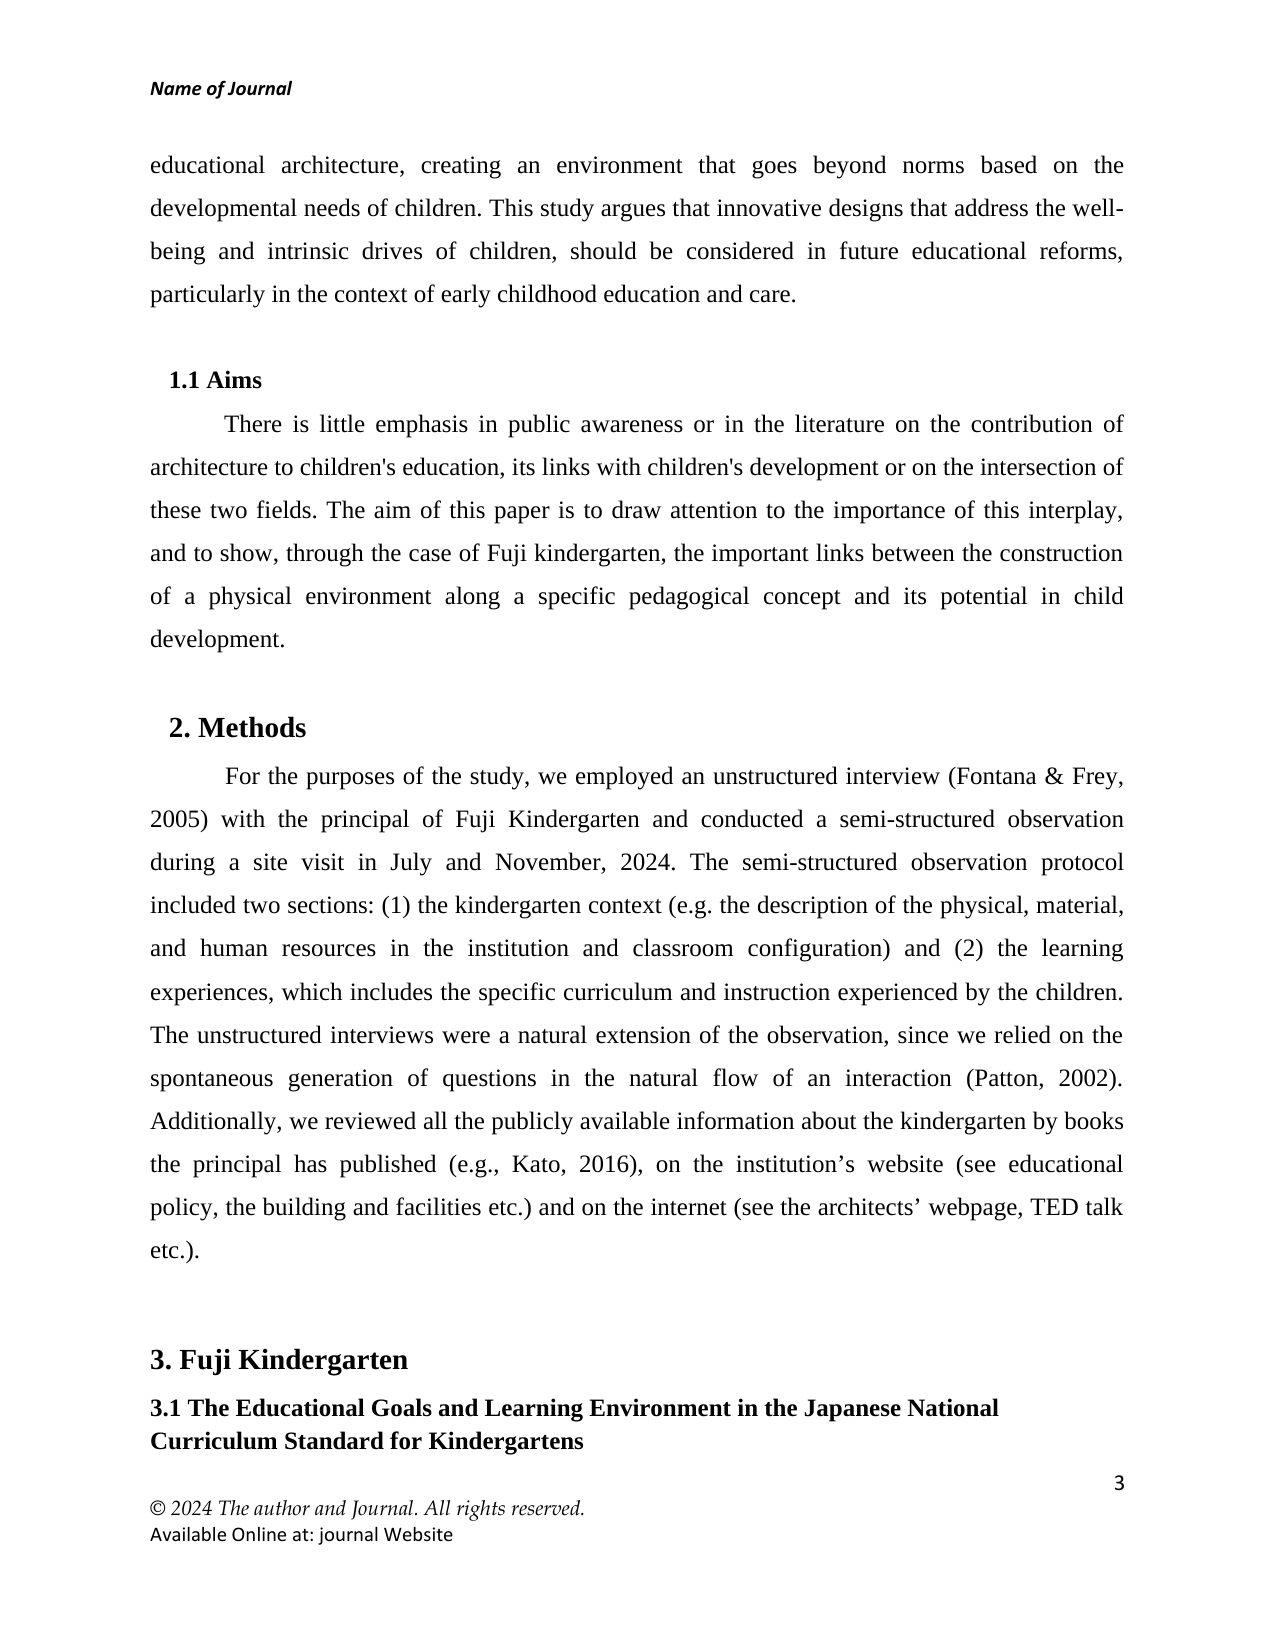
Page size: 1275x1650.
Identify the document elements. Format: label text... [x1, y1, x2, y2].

text For the purposes of the study, we employed an unstructured interview (Fontana & Frey, 2005) with the principal of Fuji Kindergarten and conducted a semi-structured observation during a site visit in July and November, 2024. The semi-structured observation protocol included two sections: (1) the kindergarten context (e.g. the description of the physical, material, and human resources in the institution and classroom configuration) and (2) the learning experiences, which includes the specific curriculum and instruction experienced by the children. The unstructured interviews were a natural extension of the observation, since we relied on the spontaneous generation of questions in the natural flow of an interaction (Patton, 2002). Additionally, we reviewed all the publicly available information about the kindergarten by books the principal has published (e.g., Kato, 2016), on the institution’s website (see educational policy, the building and facilities etc.) and on the internet (see the architects’ webpage, TED talk etc.). [150, 761, 1125, 1264]
text 3. Fuji Kindergarten [150, 1342, 1125, 1376]
text 3.1 The Educational Goals and Learning Environment in the Japanese National Curriculum Standard for Kindergartens [150, 1393, 1125, 1454]
list Aims [169, 366, 1125, 394]
text 2. Methods [169, 711, 1125, 744]
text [150, 150, 1125, 308]
text There is little emphasis in public awareness or in the literature on the contribution of architecture to children's education, its links with children's development or on the intersection of these two fields. The aim of this paper is to draw attention to the importance of this interplay, and to show, through the case of Fuji kindergarten, the important links between the construction of a physical environment along a specific pedagogical concept and its potential in child development. [150, 409, 1125, 653]
